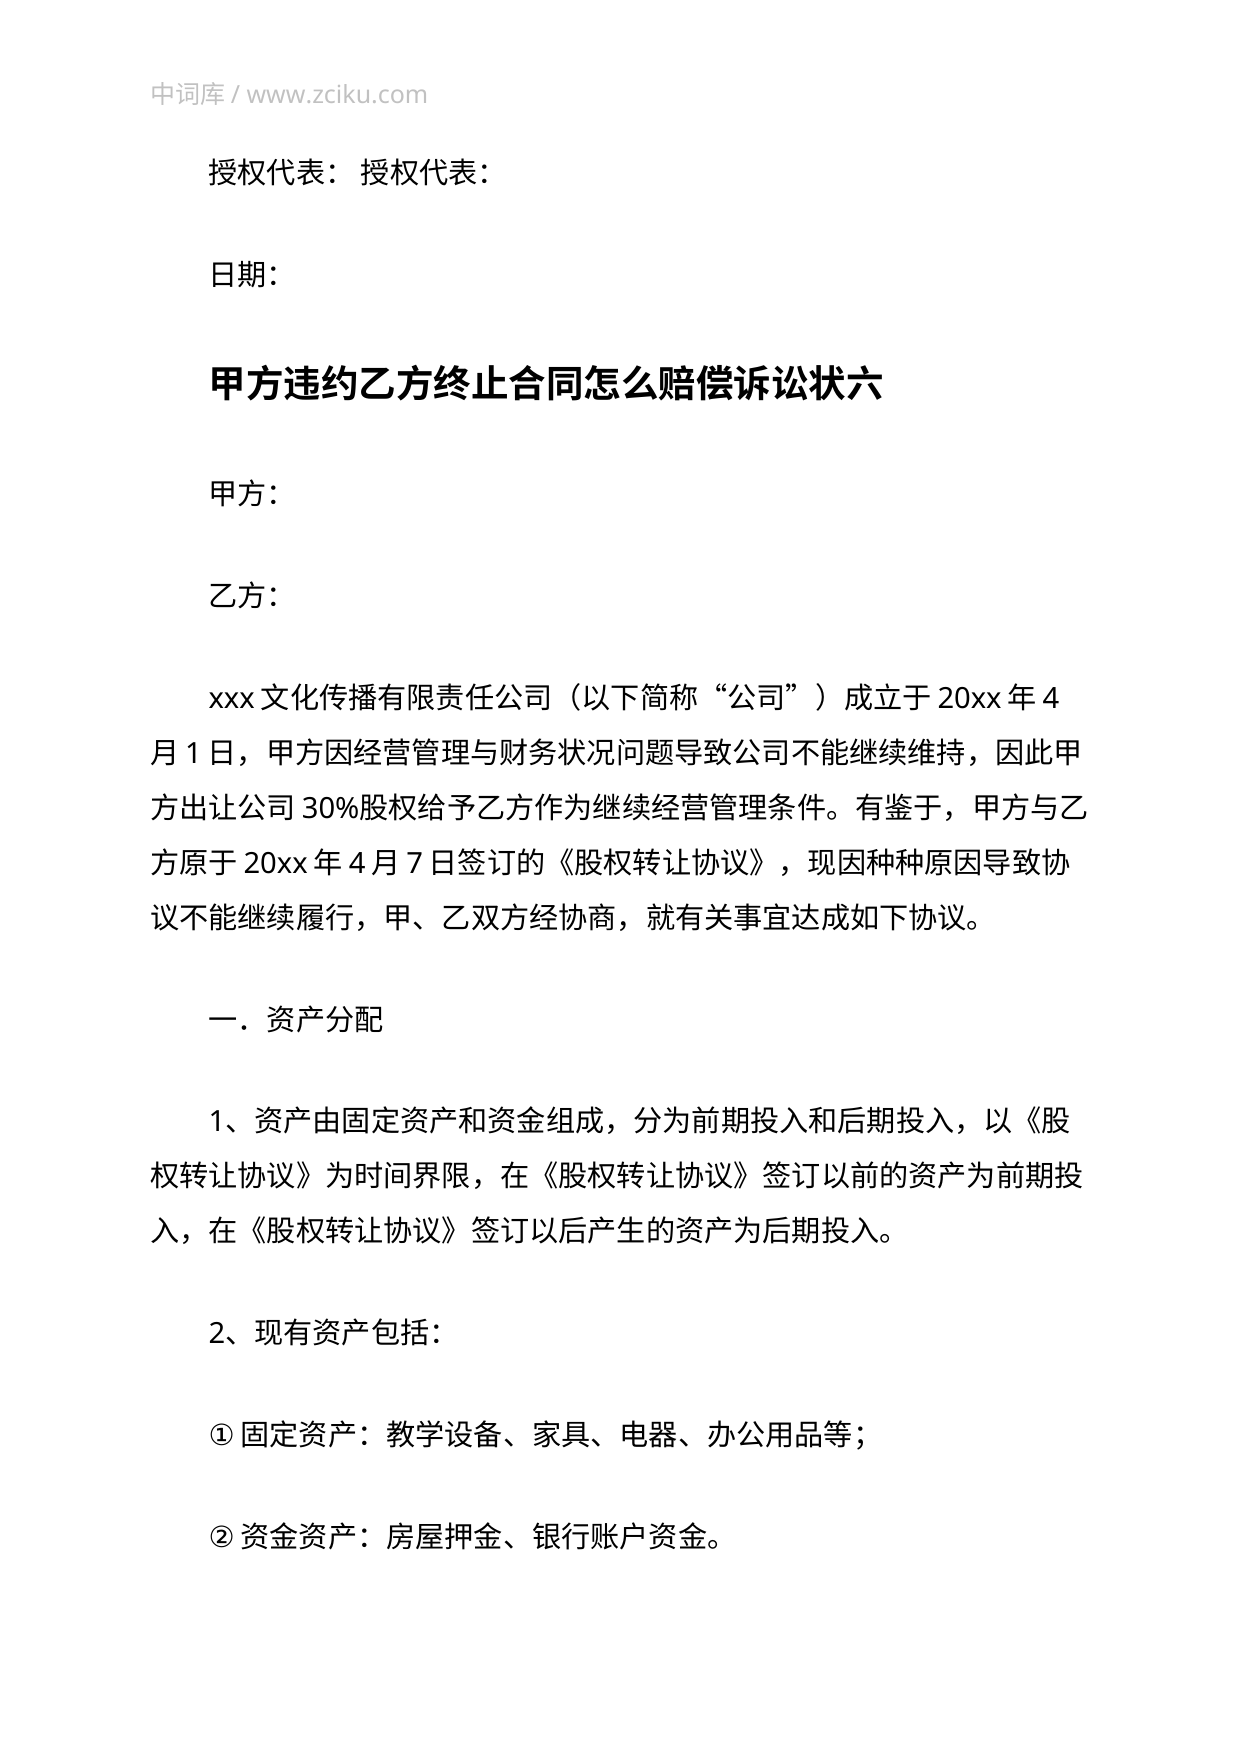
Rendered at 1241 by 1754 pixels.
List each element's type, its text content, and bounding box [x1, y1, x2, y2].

text 甲方违约乙方终止合同怎么赔偿诉讼状六 [150, 353, 1090, 408]
text 授权代表： 授权代表： [150, 150, 1090, 192]
text 2、现有资产包括： [150, 1310, 1090, 1352]
text 一．资产分配 [150, 996, 1090, 1038]
text xxx文化传播有限责任公司（以下简称“公司”）成立于20xx年4月1日，甲方因经营管理与财务状况问题导致公司不能继续维持，因此甲方出让公司30%股权给予乙方作为继续经营管理条件。有鉴于，甲方与乙方原于20xx年4月7日签订的《股权转让协议》，现因种种原因导致协议不能继续履行，甲、乙双方经协商，就有关事宜达成如下协议。 [150, 674, 1090, 937]
text 日期： [150, 252, 1090, 294]
text 乙方： [150, 573, 1090, 615]
text 甲方： [150, 471, 1090, 513]
text ①固定资产：教学设备、家具、电器、办公用品等； [150, 1412, 1090, 1454]
text 1、资产由固定资产和资金组成，分为前期投入和后期投入，以《股权转让协议》为时间界限，在《股权转让协议》签订以前的资产为前期投入，在《股权转让协议》签订以后产生的资产为后期投入。 [150, 1098, 1090, 1250]
text ②资金资产：房屋押金、银行账户资金。 [150, 1514, 1090, 1556]
